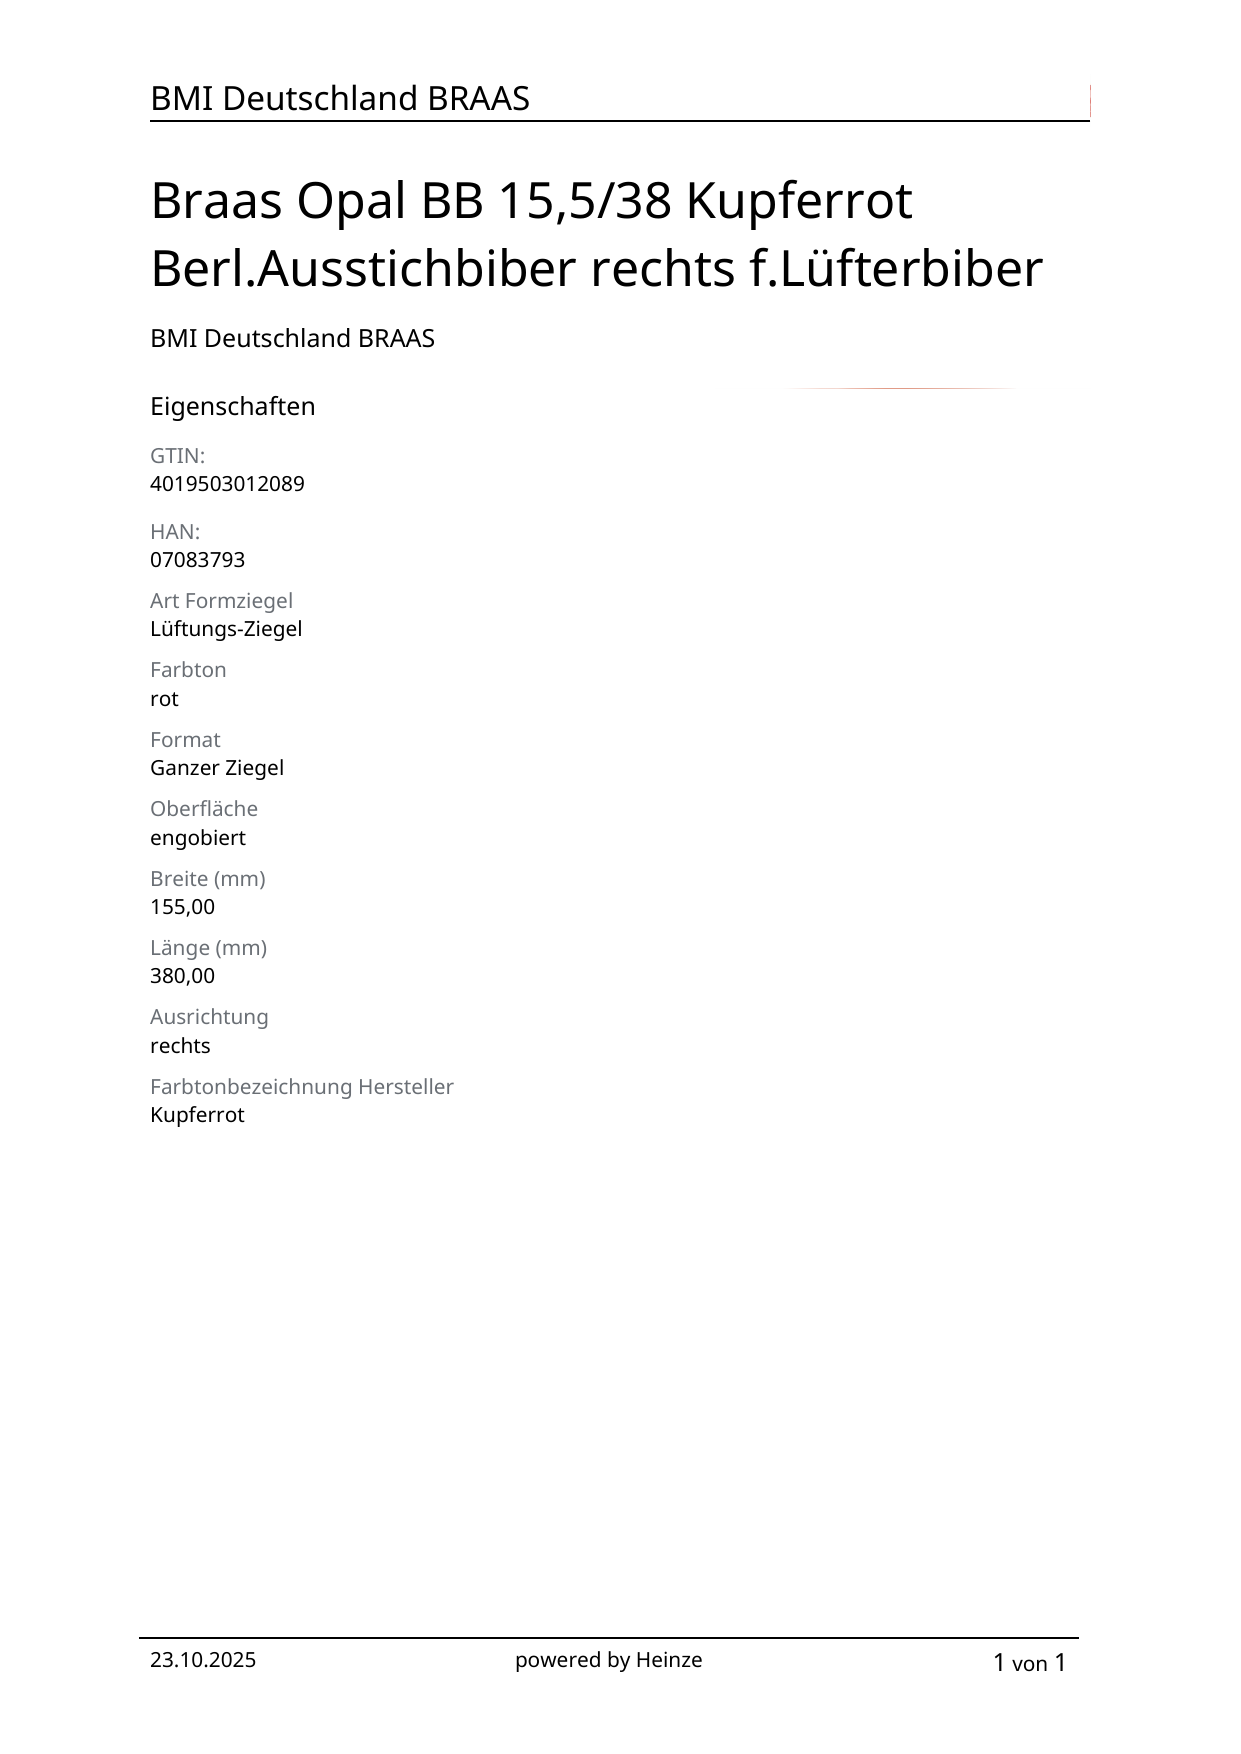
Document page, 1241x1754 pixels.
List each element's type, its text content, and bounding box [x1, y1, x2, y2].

text Oberfläche [150, 794, 1090, 823]
text Braas Opal BB 15,5/38 Kupferrot Berl.Ausstichbiber rechts f.Lüfterbiber [150, 165, 1090, 301]
text 380,00 [150, 961, 1090, 990]
text rot [150, 684, 1090, 712]
text Format [150, 725, 1090, 753]
text Ganzer Ziegel [150, 753, 1090, 782]
text 155,00 [150, 892, 1090, 921]
text Breite (mm) [150, 864, 1090, 892]
text HAN: [150, 517, 1090, 545]
text GTIN: [150, 441, 1090, 469]
text Ausrichtung [150, 1002, 1090, 1031]
text 07083793 [150, 545, 1090, 574]
text Kupferrot [150, 1100, 1090, 1129]
text 4019503012089 [150, 469, 1090, 498]
text BMI Deutschland BRAAS [150, 320, 1090, 354]
text Eigenschaften [150, 388, 1090, 422]
text rechts [150, 1031, 1090, 1059]
text engobiert [150, 823, 1090, 851]
text Länge (mm) [150, 933, 1090, 961]
text Lüftungs-Ziegel [150, 614, 1090, 643]
text Farbton [150, 656, 1090, 684]
text Art Formziegel [150, 586, 1090, 614]
text Farbtonbezeichnung Hersteller [150, 1072, 1090, 1100]
